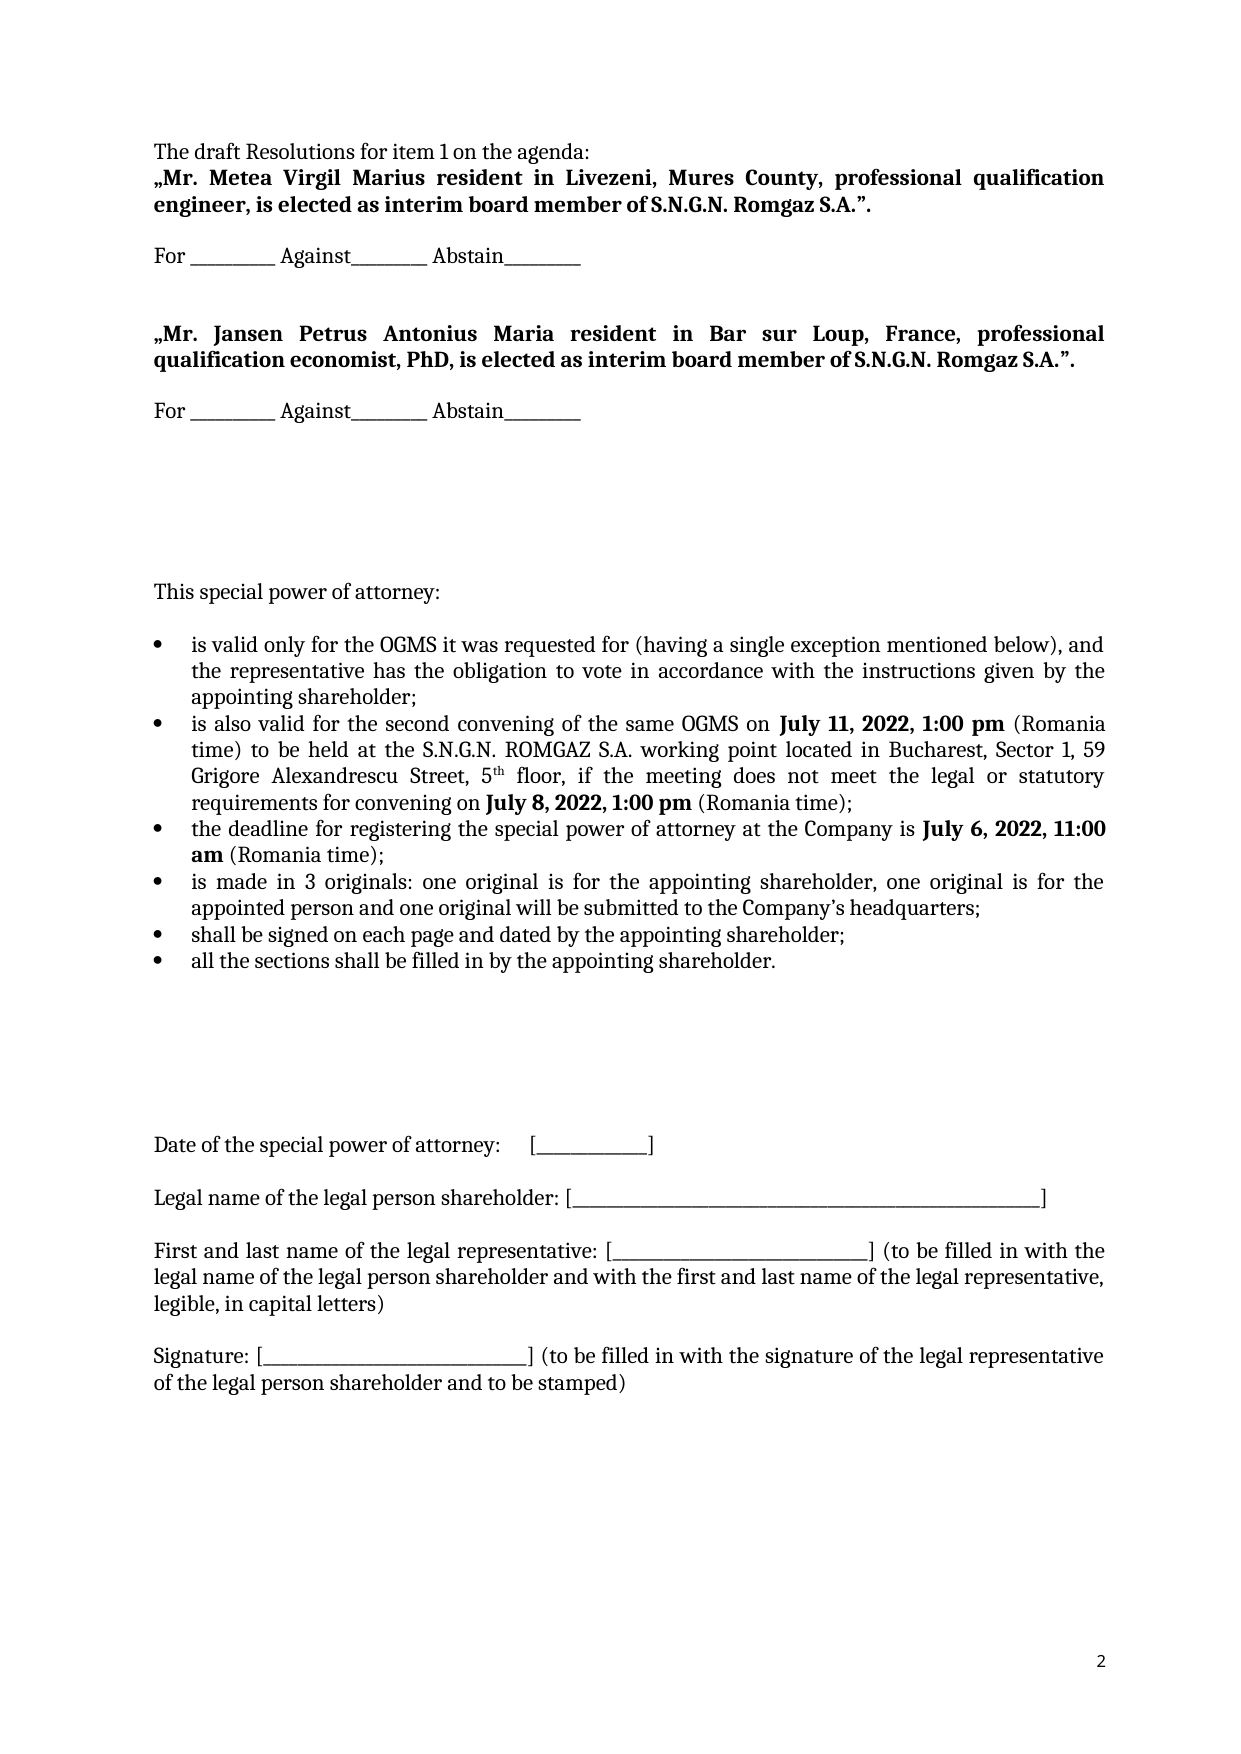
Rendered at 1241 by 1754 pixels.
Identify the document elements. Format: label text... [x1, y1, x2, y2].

text Legal name of the legal person shareholder: [_______________________________________________________] [153, 1185, 1106, 1211]
list all the sections shall be filled in by the appointing shareholder. [153, 948, 1106, 974]
text Signature: [_______________________________] (to be filled in with the signature of the legal representative of the legal person shareholder and to be stamped) [153, 1343, 1106, 1396]
text „Mr. Metea Virgil Marius resident in Livezeni, Mures County, professional qualification engineer, is elected as interim board member of S.N.G.N. Romgaz S.A.”. [153, 165, 1106, 218]
text For __________ Against_________ Abstain_________ [153, 243, 1106, 269]
list is also valid for the second convening of the same OGMS on July 11, 2022, 1:00 pm (Romania time) to be held at the S.N.G.N. ROMGAZ S.A. working point located in Bucharest, Sector 1, 59 Grigore Alexandrescu Street, 5th floor, if the meeting does not meet the legal or statutory requirements for convening on July 8, 2022, 1:00 pm (Romania time); [153, 711, 1106, 816]
list the deadline for registering the special power of attorney at the Company is July 6, 2022, 11:00 am (Romania time); [153, 816, 1106, 869]
text Date of the special power of attorney: [_____________] [153, 1132, 1106, 1158]
list is valid only for the OGMS it was requested for (having a single exception mentioned below), and the representative has the obligation to vote in accordance with the instructions given by the appointing shareholder; [153, 631, 1106, 711]
text For __________ Against_________ Abstain_________ [153, 398, 1106, 425]
list shall be signed on each page and dated by the appointing shareholder; [153, 921, 1106, 948]
text „Mr. Jansen Petrus Antonius Maria resident in Bar sur Loup, France, professional qualification economist, PhD, is elected as interim board member of S.N.G.N. Romgaz S.A.”. [153, 321, 1106, 373]
text First and last name of the legal representative: [______________________________] (to be filled in with the legal name of the legal person shareholder and with the first and last name of the legal representative, legible, in capital letters) [153, 1238, 1106, 1317]
text The draft Resolutions for item 1 on the agenda: [153, 139, 1106, 165]
list is made in 3 originals: one original is for the appointing shareholder, one original is for the appointed person and one original will be submitted to the Company’s headquarters; [153, 869, 1106, 921]
text This special power of attorney: [153, 579, 1106, 605]
